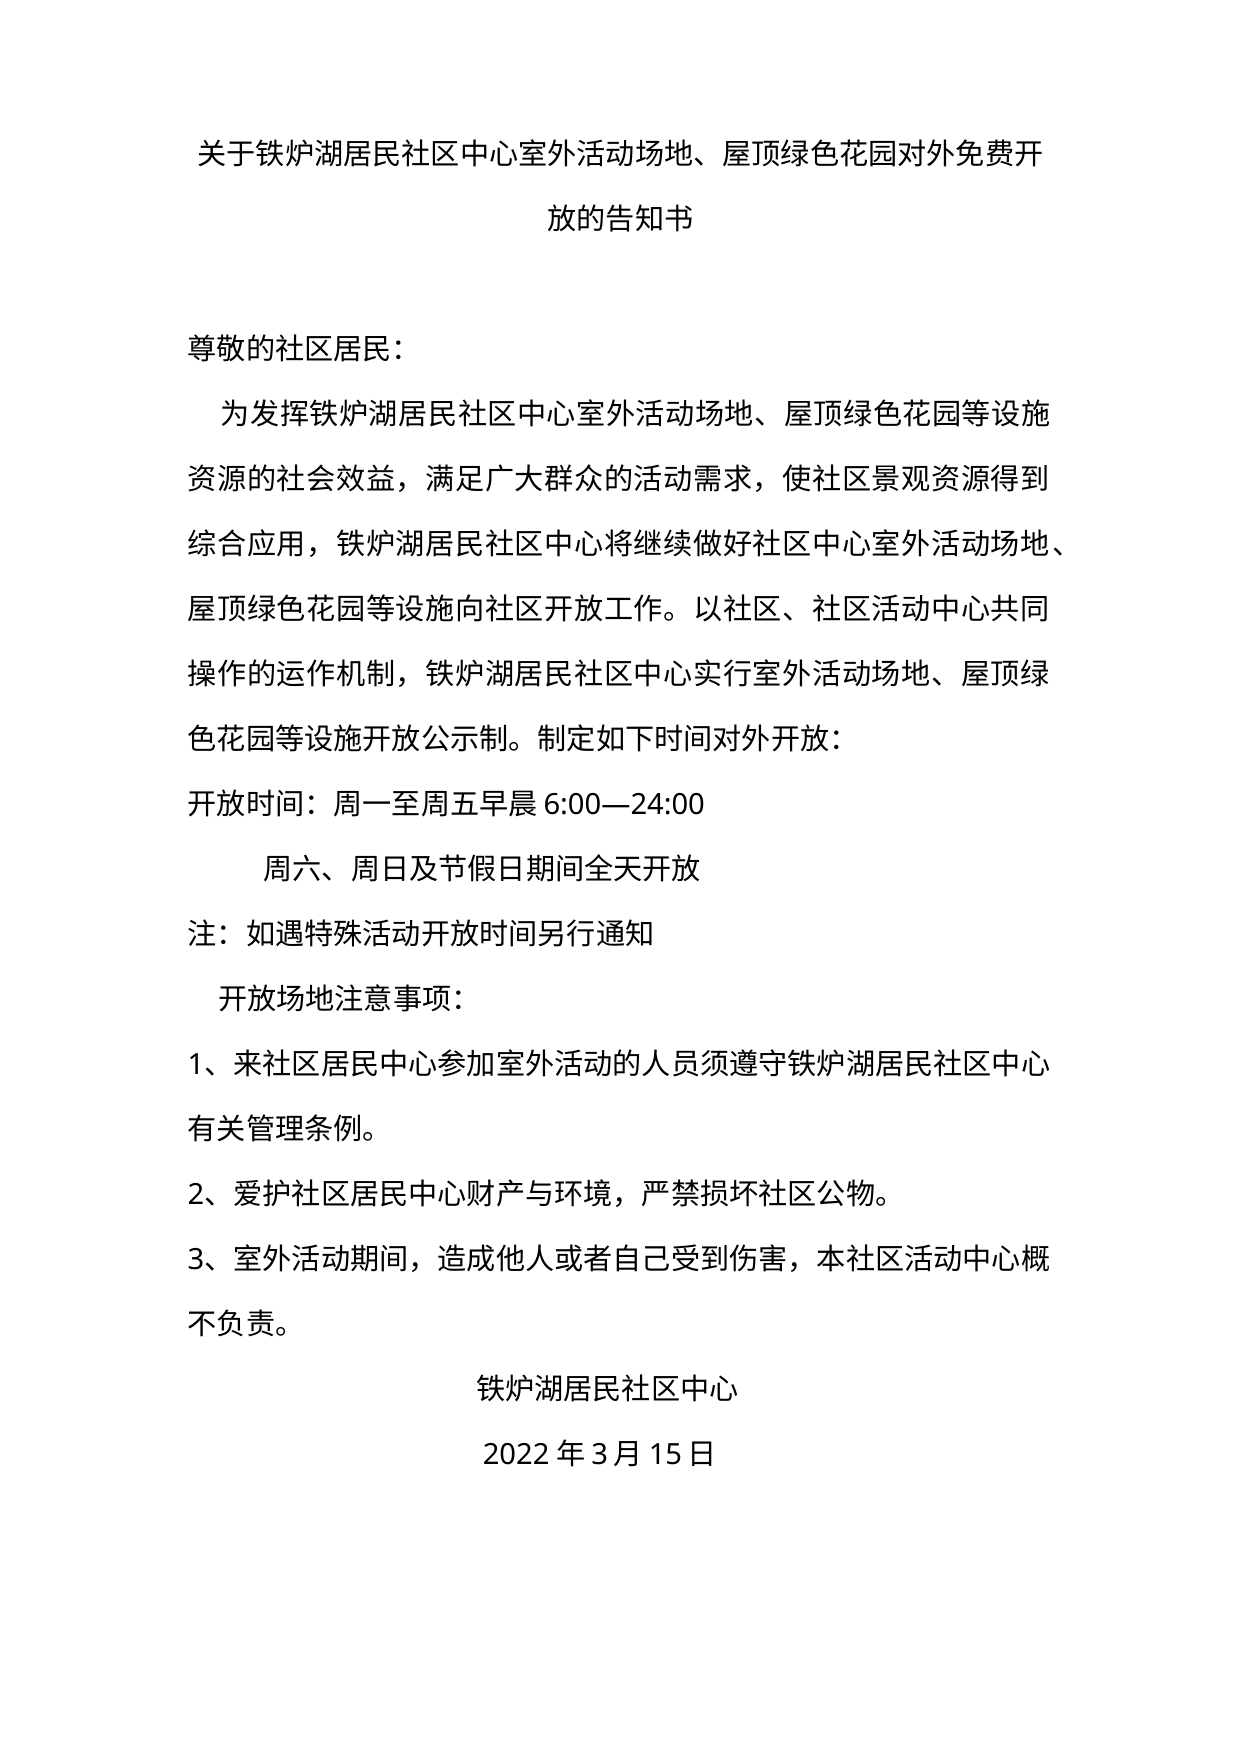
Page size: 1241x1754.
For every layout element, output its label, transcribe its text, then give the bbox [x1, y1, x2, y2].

text 周六、周日及节假日期间全天开放 [187, 834, 1053, 899]
text 为发挥铁炉湖居民社区中心室外活动场地、屋顶绿色花园等设施资源的社会效益，满足广大群众的活动需求，使社区景观资源得到综合应用，铁炉湖居民社区中心将继续做好社区中心室外活动场地、屋顶绿色花园等设施向社区开放工作。以社区、社区活动中心共同操作的运作机制，铁炉湖居民社区中心实行室外活动场地、屋顶绿色花园等设施开放公示制。制定如下时间对外开放： [187, 379, 1053, 769]
text 开放时间：周一至周五早晨6:00—24:00 [187, 769, 1053, 834]
text 关于铁炉湖居民社区中心室外活动场地、屋顶绿色花园对外免费开放的告知书 [187, 119, 1053, 249]
text 3、室外活动期间，造成他人或者自己受到伤害，本社区活动中心概不负责。 [187, 1224, 1053, 1354]
text 注：如遇特殊活动开放时间另行通知 [187, 899, 1053, 964]
text 开放场地注意事项： [187, 964, 1053, 1029]
text 铁炉湖居民社区中心 [187, 1354, 1053, 1419]
text 2、爱护社区居民中心财产与环境，严禁损坏社区公物。 [187, 1159, 1053, 1224]
text 1、来社区居民中心参加室外活动的人员须遵守铁炉湖居民社区中心有关管理条例。 [187, 1029, 1053, 1159]
text 2022年3月15日 [187, 1419, 1053, 1484]
text 尊敬的社区居民： [187, 314, 1053, 379]
